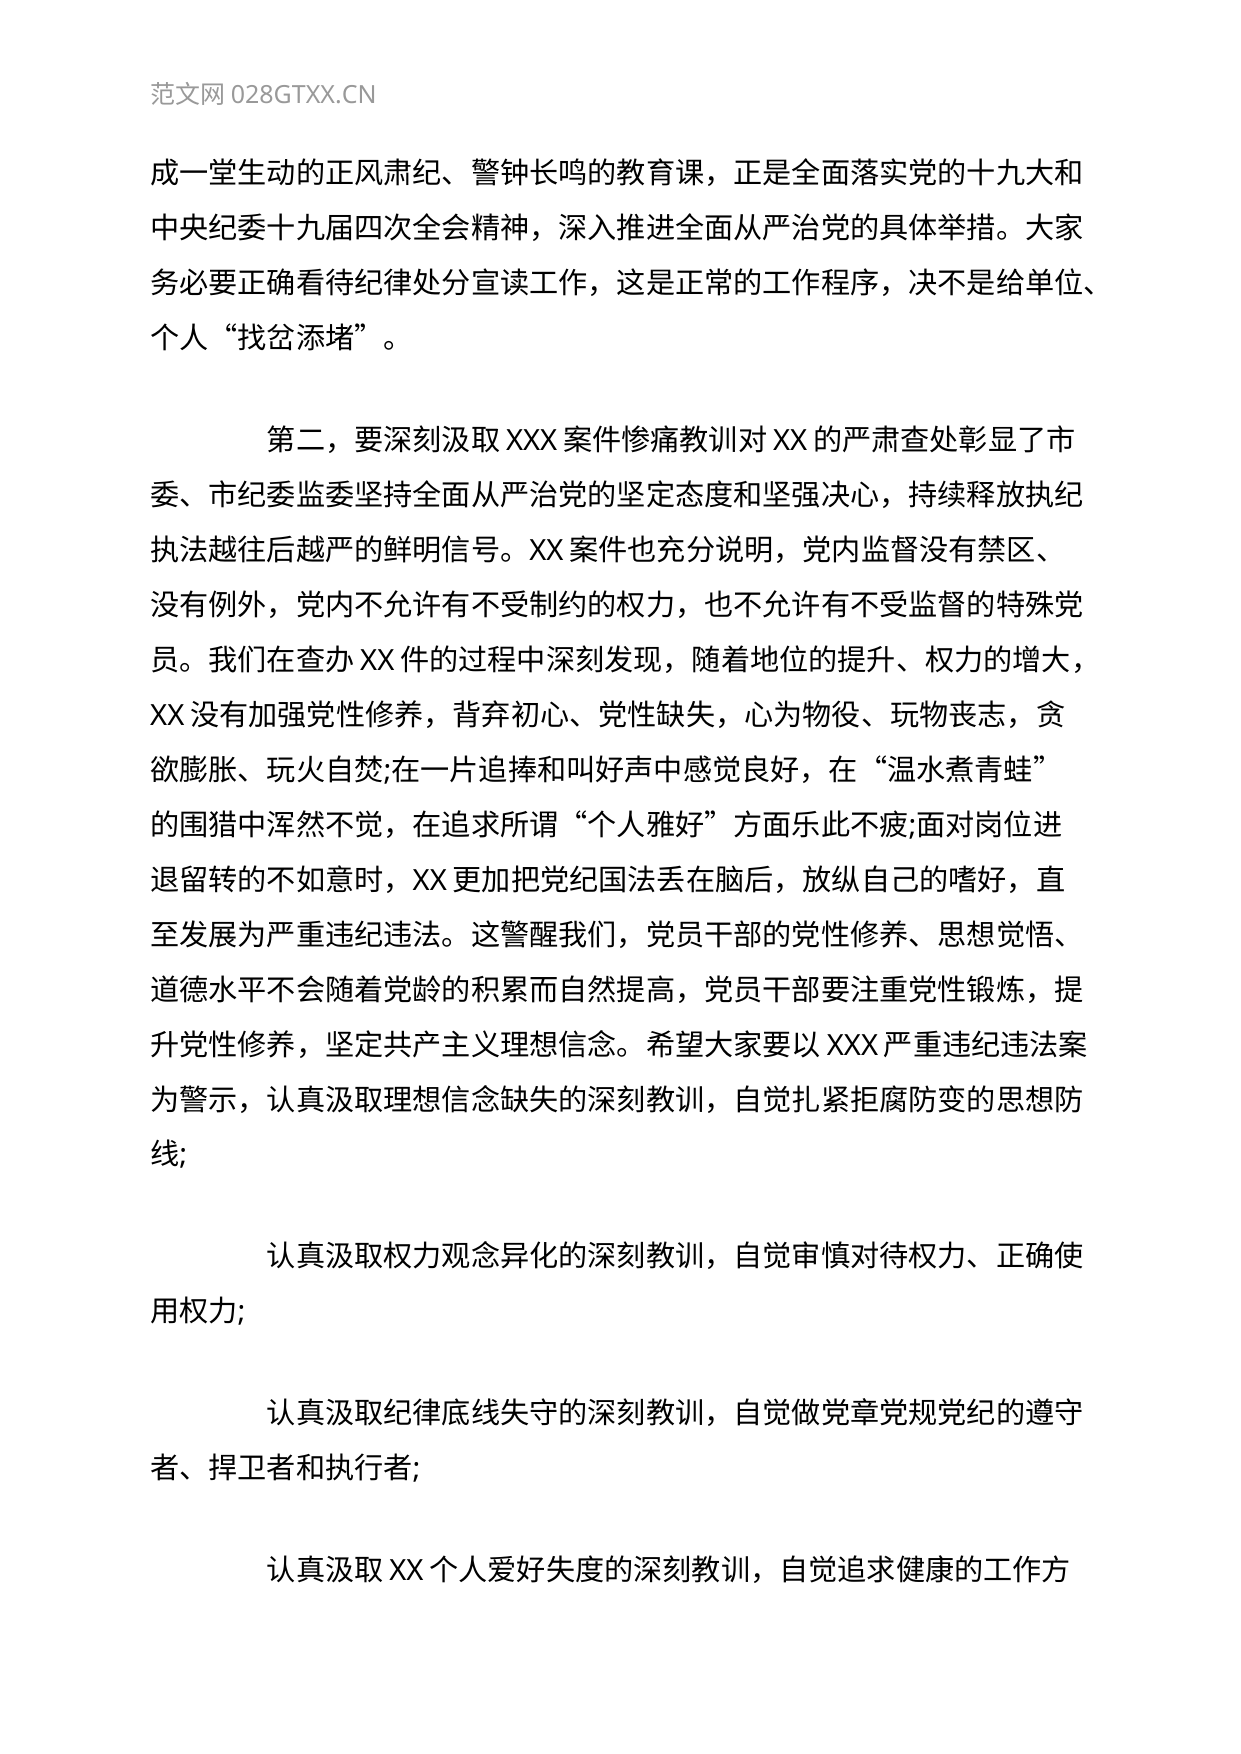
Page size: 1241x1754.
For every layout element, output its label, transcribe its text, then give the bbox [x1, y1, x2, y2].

text 认真汲取纪律底线失守的深刻教训，自觉做党章党规党纪的遵守者、捍卫者和执行者; [150, 1390, 1090, 1487]
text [150, 150, 1090, 357]
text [150, 1547, 1090, 1589]
text 认真汲取权力观念异化的深刻教训，自觉审慎对待权力、正确使用权力; [150, 1233, 1090, 1330]
text 第二，要深刻汲取XXX案件惨痛教训对XX的严肃查处彰显了市委、市纪委监委坚持全面从严治党的坚定态度和坚强决心，持续释放执纪执法越往后越严的鲜明信号。XX案件也充分说明，党内监督没有禁区、没有例外，党内不允许有不受制约的权力，也不允许有不受监督的特殊党员。我们在查办XX件的过程中深刻发现，随着地位的提升、权力的增大，XX没有加强党性修养，背弃初心、党性缺失，心为物役、玩物丧志，贪欲膨胀、玩火自焚;在一片追捧和叫好声中感觉良好，在“温水煮青蛙”的围猎中浑然不觉，在追求所谓“个人雅好”方面乐此不疲;面对岗位进退留转的不如意时，XX更加把党纪国法丢在脑后，放纵自己的嗜好，直至发展为严重违纪违法。这警醒我们，党员干部的党性修养、思想觉悟、道德水平不会随着党龄的积累而自然提高，党员干部要注重党性锻炼，提升党性修养，坚定共产主义理想信念。希望大家要以XXX严重违纪违法案为警示，认真汲取理想信念缺失的深刻教训，自觉扎紧拒腐防变的思想防线; [150, 416, 1090, 1173]
